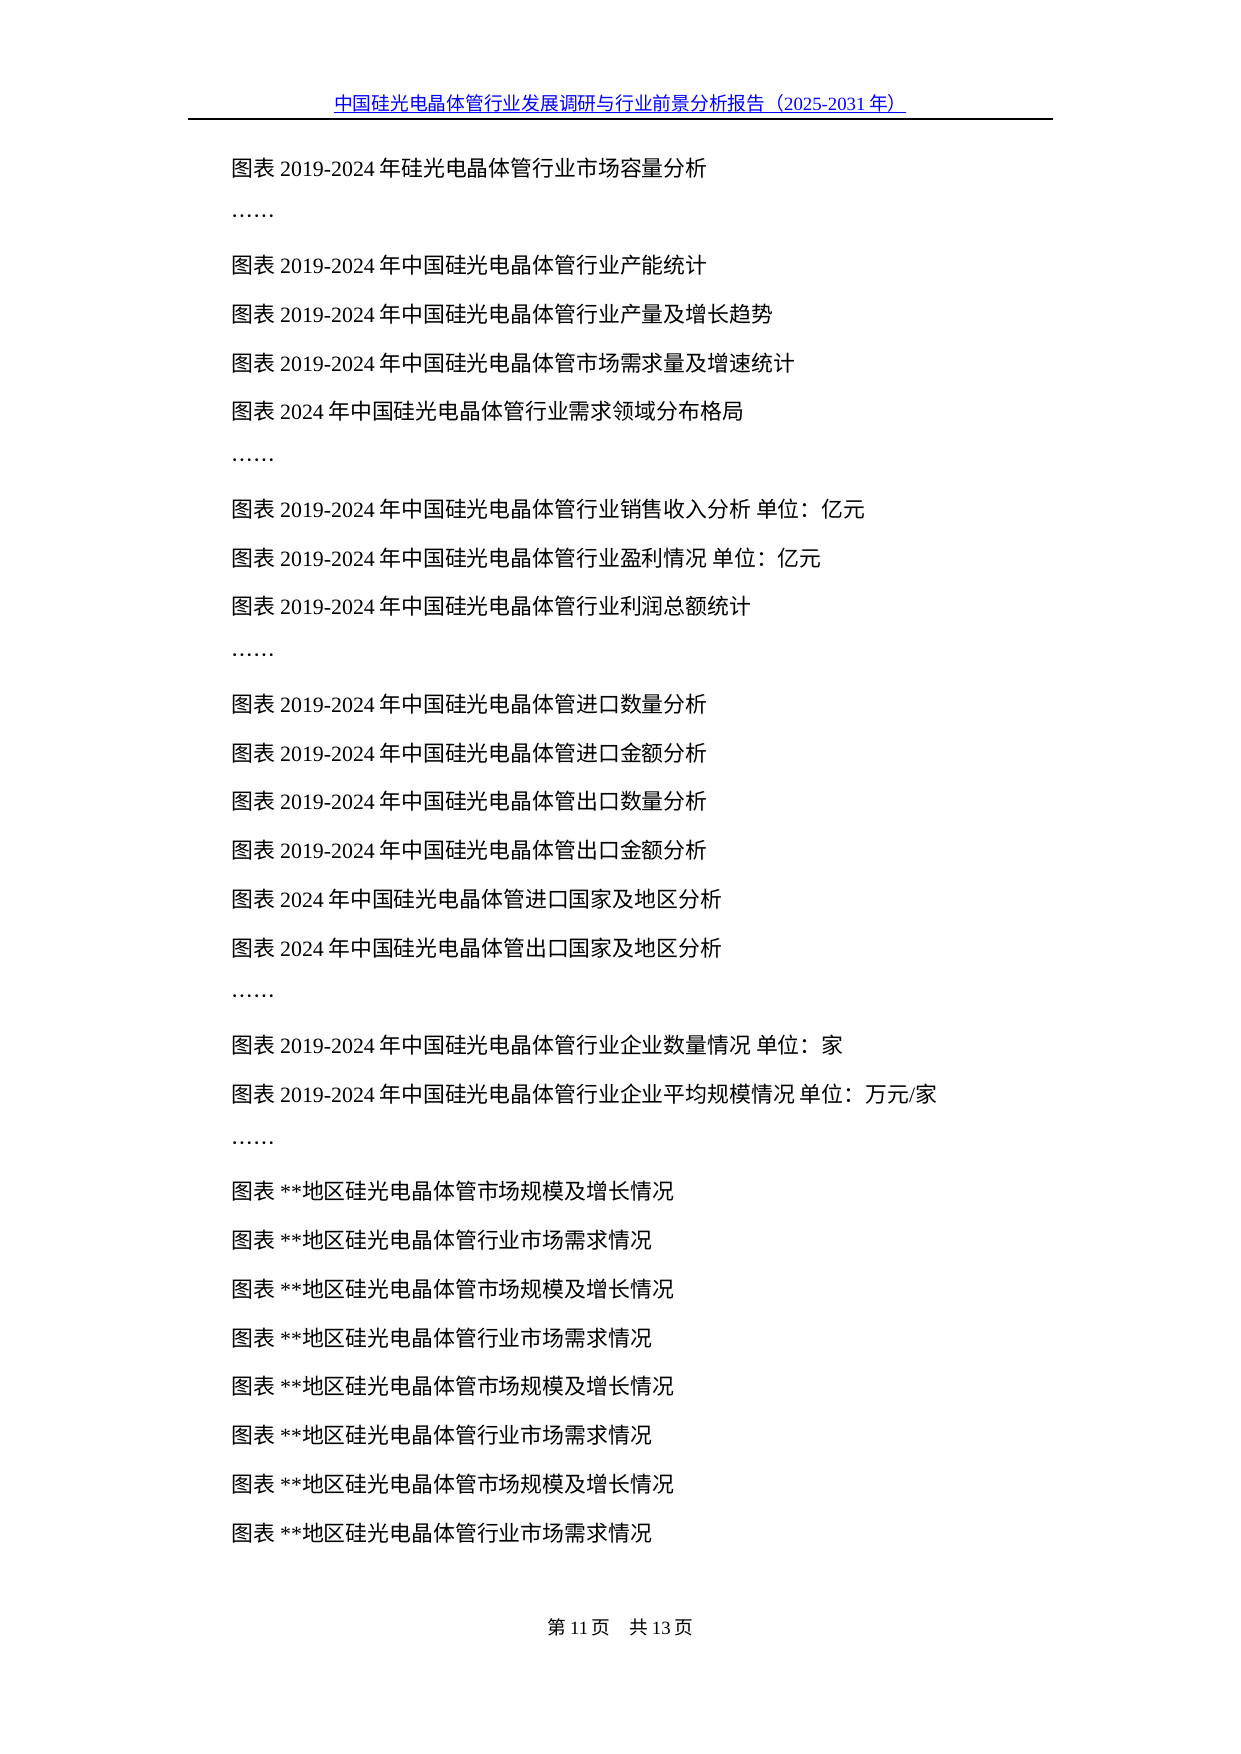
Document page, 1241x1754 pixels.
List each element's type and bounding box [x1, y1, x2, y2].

text [187, 150, 1053, 1548]
